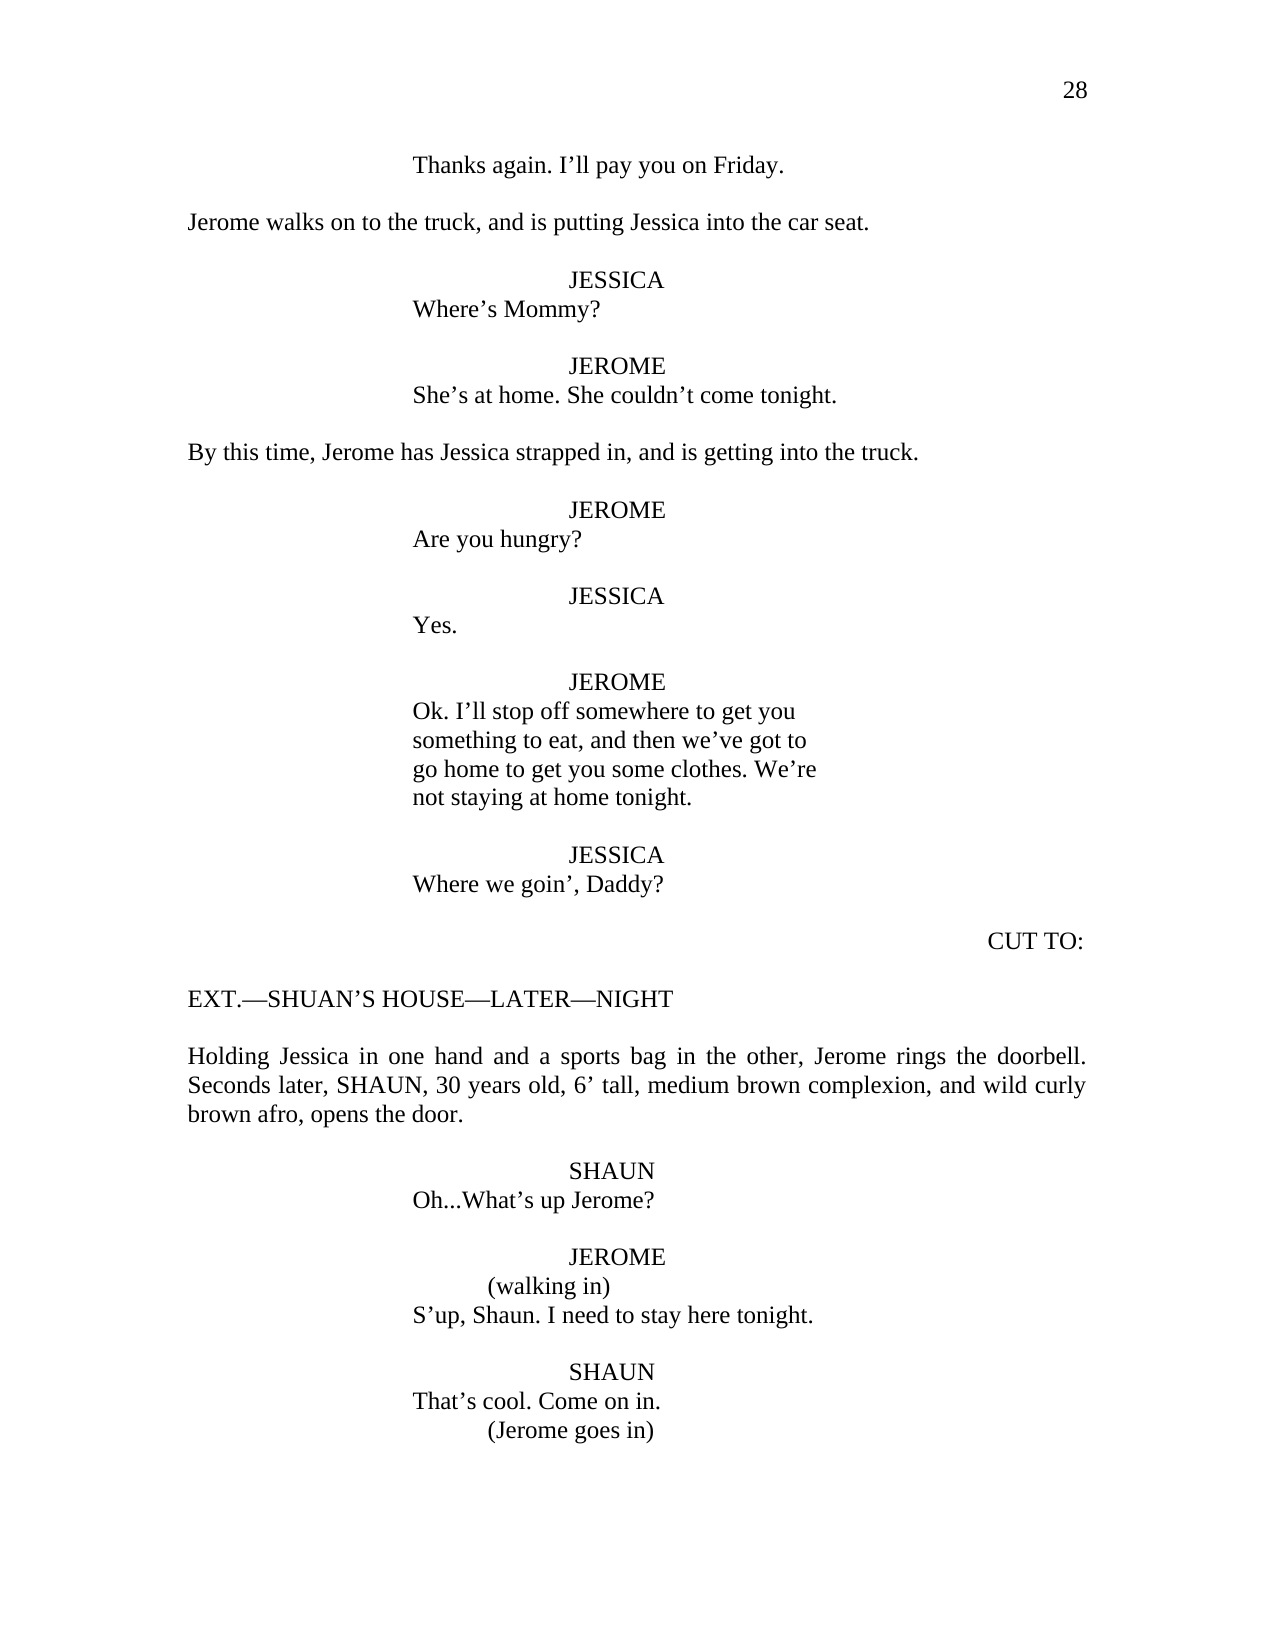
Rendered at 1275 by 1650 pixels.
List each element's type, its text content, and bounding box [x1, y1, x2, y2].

text (walking in) [187, 1271, 1087, 1300]
text CUT TO: [412, 926, 1087, 955]
text JEROME [187, 351, 1087, 380]
text S’up, Shaun. I need to stay here tonight. [187, 1300, 1087, 1329]
text Are you hungry? [187, 524, 1087, 552]
text Oh...What’s up Jerome? [187, 1185, 1087, 1214]
text Ok. I’ll stop off somewhere to get you [187, 696, 1087, 725]
text JEROME [187, 495, 1087, 524]
text Where we goin’, Daddy? [412, 869, 1087, 897]
text Jerome walks on to the truck, and is putting Jessica into the car seat. [187, 207, 1087, 236]
text EXT.—SHUAN’S HOUSE—LATER—NIGHT [187, 984, 1087, 1012]
text JESSICA [187, 265, 1087, 294]
text That’s cool. Come on in. [337, 1386, 1087, 1415]
text By this time, Jerome has Jessica strapped in, and is getting into the truck. [187, 437, 1087, 466]
text JEROME [187, 1242, 1087, 1271]
text (Jerome goes in) [337, 1415, 1087, 1444]
text She’s at home. She couldn’t come tonight. [187, 380, 1087, 409]
text SHAUN [187, 1156, 1087, 1185]
text SHAUN [337, 1357, 1087, 1386]
text something to eat, and then we’ve got to [337, 725, 1087, 754]
text Where’s Mommy? [187, 294, 1087, 322]
text JESSICA [187, 581, 1087, 610]
text Holding Jessica in one hand and a sports bag in the other, Jerome rings the doorbell. Seconds later, SHAUN, 30 years old, 6’ tall, medium brown complexion, and wild curly brown afro, opens the door. [187, 1041, 1087, 1127]
text JESSICA [487, 840, 1087, 869]
text Thanks again. I’ll pay you on Friday. [187, 150, 1087, 179]
text Yes. [187, 610, 1087, 639]
text go home to get you some clothes. We’re [337, 754, 1087, 782]
text JEROME [187, 667, 1087, 696]
text not staying at home tonight. [412, 782, 1087, 811]
